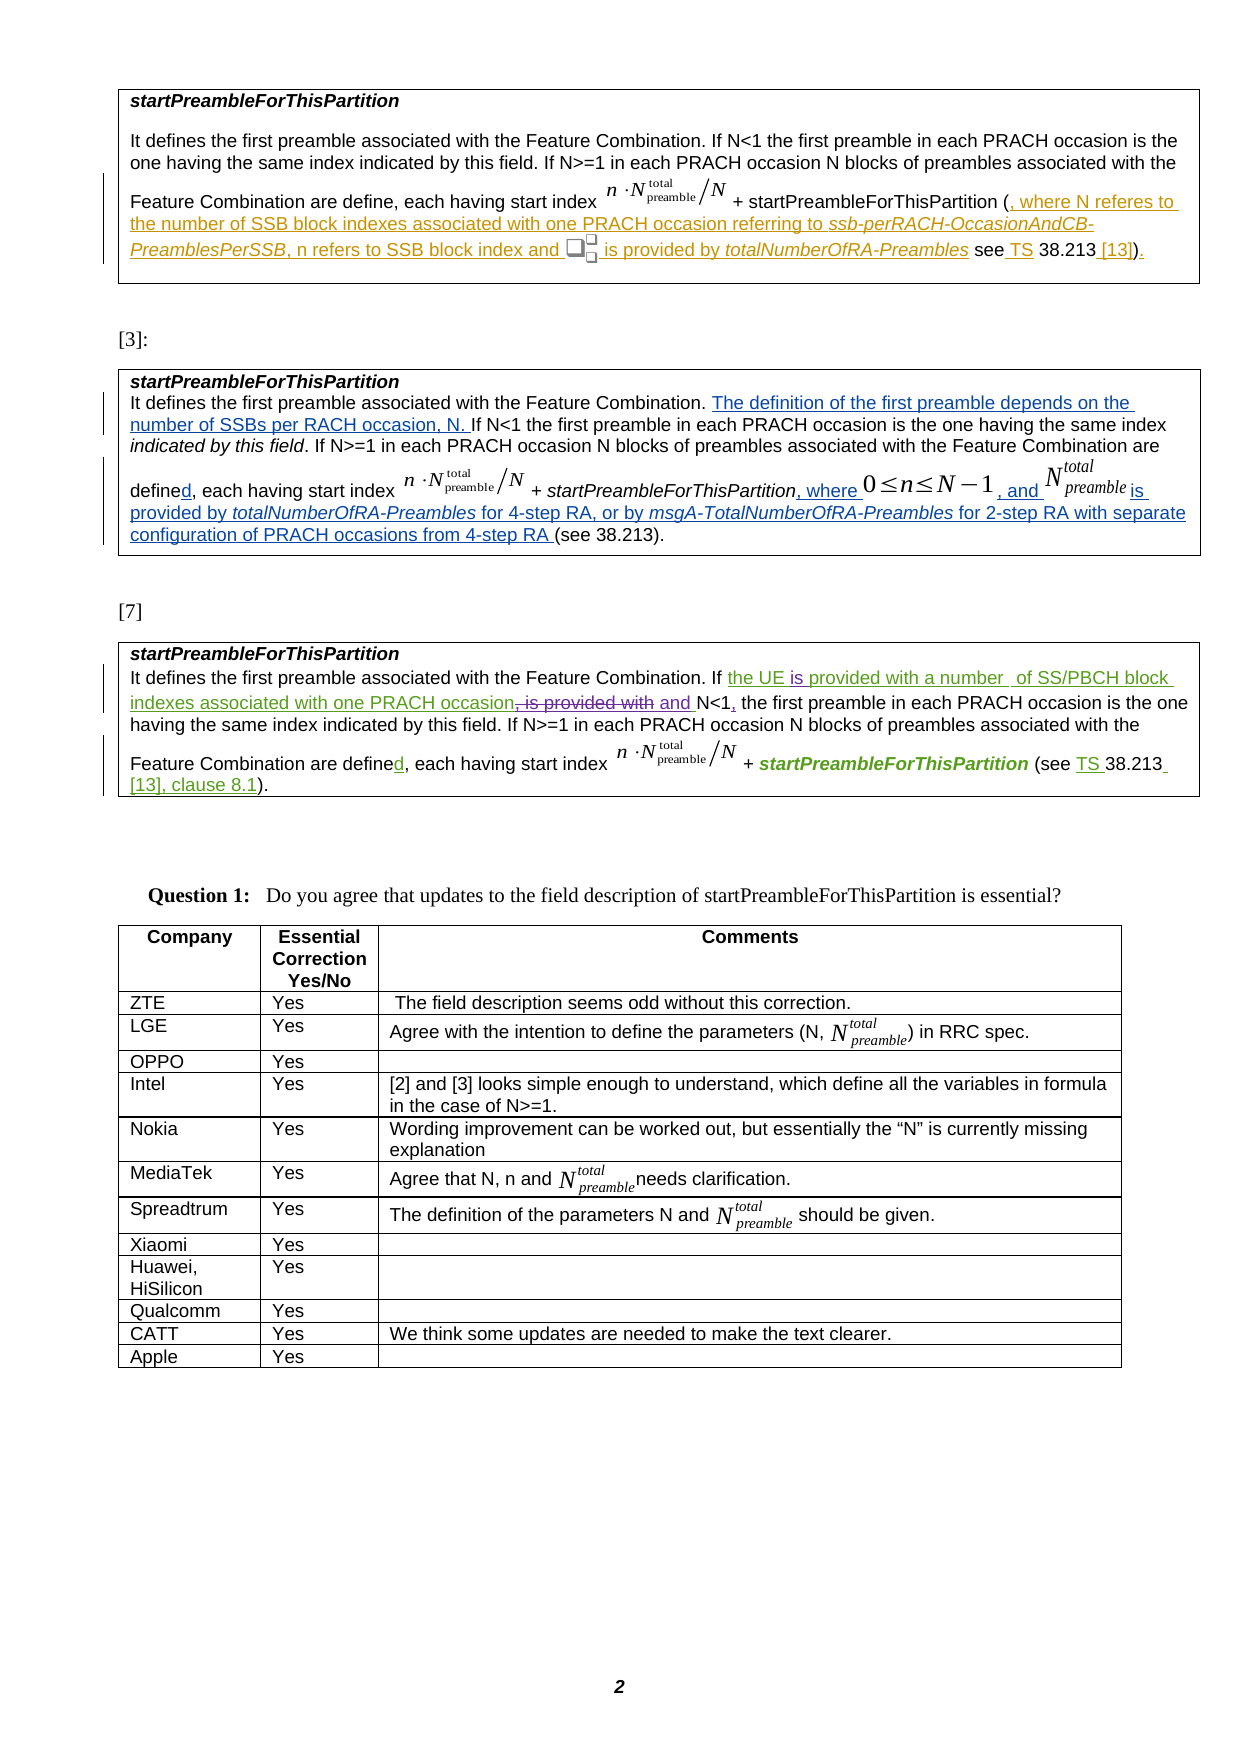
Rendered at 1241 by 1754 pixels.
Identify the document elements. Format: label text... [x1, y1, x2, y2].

table_cell [379, 1345, 1121, 1367]
table_cell Yes [261, 1323, 378, 1344]
table_cell Huawei, HiSilicon [119, 1256, 260, 1299]
text [7] [118, 599, 1122, 623]
text [3]: [118, 327, 1122, 351]
table_cell [379, 1234, 1121, 1255]
table_cell Qualcomm [119, 1300, 260, 1322]
table_cell [379, 1300, 1121, 1322]
table_header startPreambleForThisPartition It defines the first preamble associated with the Feature Combination. If N<1 the first preamble in each PRACH occasion is the one having the same index indicated by this field. If N>=1 in each PRACH occasion N blocks of preambles associated with the Feature Combination are define, each having start index + startPreambleForThisPartition (see 38.213). [119, 643, 1199, 796]
table_cell Agree with the intention to define the parameters (N, ) in RRC spec. [379, 1015, 1121, 1049]
table_cell Apple [119, 1345, 260, 1367]
table_cell Yes [261, 1015, 378, 1049]
table_cell We think some updates are needed to make the text clearer. [379, 1323, 1121, 1344]
table_header Essential Correction Yes/No [261, 926, 378, 991]
table_cell Spreadtrum [119, 1198, 260, 1232]
table_cell Yes [261, 992, 378, 1014]
table_cell Yes [261, 1345, 378, 1367]
table_cell LGE [119, 1015, 260, 1049]
table_cell Yes [261, 1198, 378, 1232]
table_cell Nokia [119, 1118, 260, 1161]
table_cell [2] and [3] looks simple enough to understand, which define all the variables in formula in the case of N>=1. [379, 1073, 1121, 1116]
table_header Comments [379, 926, 1121, 991]
table_cell Agree that N, n and needs clarification. [379, 1162, 1121, 1196]
table_cell Yes [261, 1162, 378, 1196]
table_cell ZTE [119, 992, 260, 1014]
table_cell Intel [119, 1073, 260, 1116]
table_cell [379, 1051, 1121, 1072]
table_cell OPPO [119, 1051, 260, 1072]
table_cell Yes [261, 1234, 378, 1255]
table_cell The field description seems odd without this correction. [379, 992, 1121, 1014]
table_cell CATT [119, 1323, 260, 1344]
table_cell The definition of the parameters N and should be given. [379, 1198, 1121, 1232]
table_cell Wording improvement can be worked out, but essentially the “N” is currently missing explanation [379, 1118, 1121, 1161]
table_cell Yes [261, 1073, 378, 1116]
table_cell [379, 1256, 1121, 1299]
table_header startPreambleForThisPartition It defines the first preamble associated with the Feature Combination. If N<1 the first preamble in each PRACH occasion is the one having the same index indicated by this field. If N>=1 in each PRACH occasion N blocks of preambles associated with the Feature Combination are define, each having start index + startPreambleForThisPartition(see 38.213). [119, 370, 1200, 555]
table_cell Xiaomi [119, 1234, 260, 1255]
table_header startPreambleForThisPartition It defines the first preamble associated with the Feature Combination. If N<1 the first preamble in each PRACH occasion is the one having the same index indicated by this field. If N>=1 in each PRACH occasion N blocks of preambles associated with the Feature Combination are define, each having start index + startPreambleForThisPartition ( see 38.213) [119, 90, 1199, 283]
table_cell Yes [261, 1256, 378, 1299]
table_cell Yes [261, 1118, 378, 1161]
text Question 1: Do you agree that updates to the field description of startPreambleForThisPartition is essential? [148, 882, 1122, 907]
table_cell MediaTek [119, 1162, 260, 1196]
table_header Company [119, 926, 260, 991]
table_cell Yes [261, 1051, 378, 1072]
table_cell Yes [261, 1300, 378, 1322]
